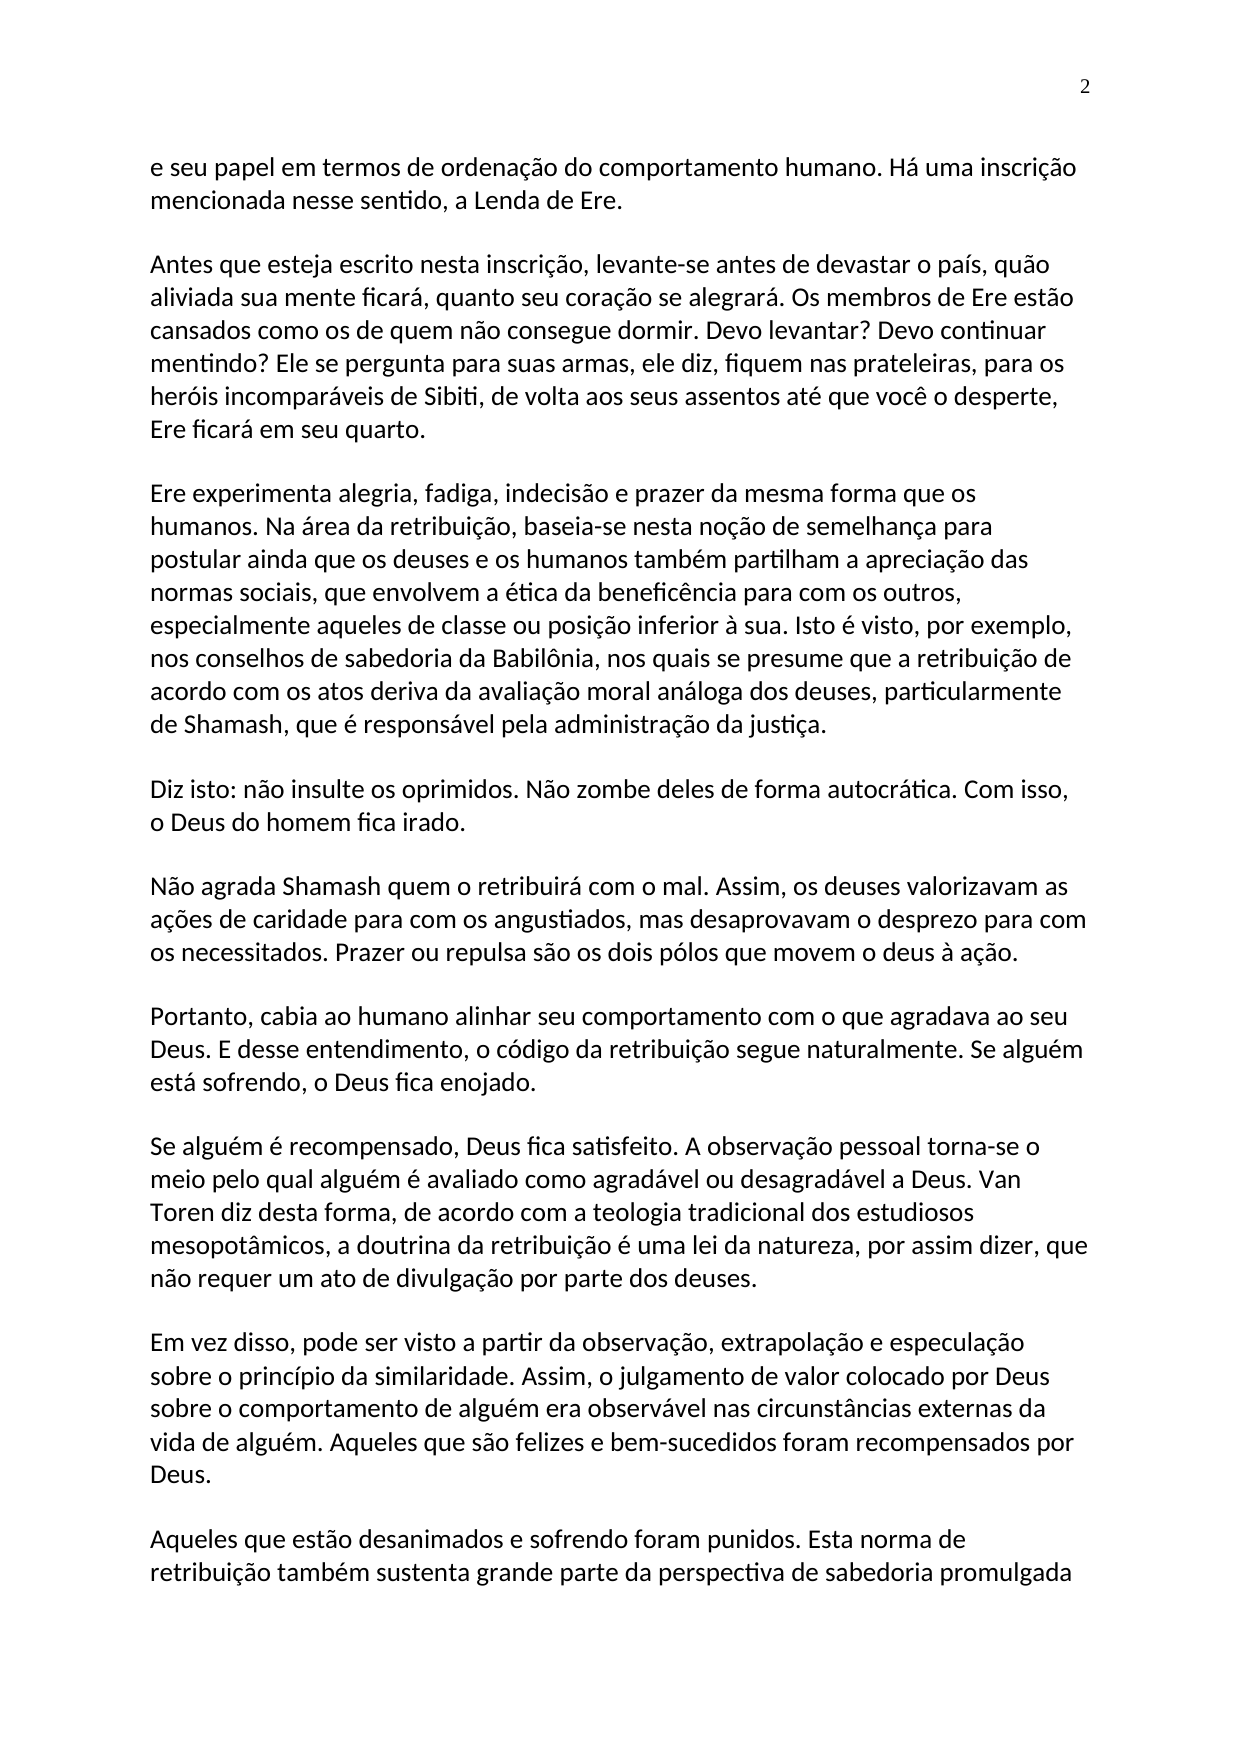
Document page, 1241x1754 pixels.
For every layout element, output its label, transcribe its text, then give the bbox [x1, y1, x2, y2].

text Diz isto: não insulte os oprimidos. Não zombe deles de forma autocrática. Com isso, o Deus do homem fica irado. [150, 772, 1090, 838]
text Se alguém é recompensado, Deus fica satisfeito. A observação pessoal torna-se o meio pelo qual alguém é avaliado como agradável ou desagradável a Deus. Van Toren diz desta forma, de acordo com a teologia tradicional dos estudiosos mesopotâmicos, a doutrina da retribuição é uma lei da natureza, por assim dizer, que não requer um ato de divulgação por parte dos deuses. [150, 1129, 1090, 1294]
text Antes que esteja escrito nesta inscrição, levante-se antes de devastar o país, quão aliviada sua mente ficará, quanto seu coração se alegrará. Os membros de Ere estão cansados como os de quem não consegue dormir. Devo levantar? Devo continuar mentindo? Ele se pergunta para suas armas, ele diz, fiquem nas prateleiras, para os heróis incomparáveis de Sibiti, de volta aos seus assentos até que você o desperte, Ere ficará em seu quarto. [150, 247, 1090, 445]
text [150, 1522, 1090, 1588]
text Ere experimenta alegria, fadiga, indecisão e prazer da mesma forma que os humanos. Na área da retribuição, baseia-se nesta noção de semelhança para postular ainda que os deuses e os humanos também partilham a apreciação das normas sociais, que envolvem a ética da beneficência para com os outros, especialmente aqueles de classe ou posição inferior à sua. Isto é visto, por exemplo, nos conselhos de sabedoria da Babilônia, nos quais se presume que a retribuição de acordo com os atos deriva da avaliação moral análoga dos deuses, particularmente de Shamash, que é responsável pela administração da justiça. [150, 476, 1090, 741]
text Em vez disso, pode ser visto a partir da observação, extrapolação e especulação sobre o princípio da similaridade. Assim, o julgamento de valor colocado por Deus sobre o comportamento de alguém era observável nas circunstâncias externas da vida de alguém. Aqueles que são felizes e bem-sucedidos foram recompensados por Deus. [150, 1326, 1090, 1491]
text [150, 150, 1090, 216]
text Portanto, cabia ao humano alinhar seu comportamento com o que agradava ao seu Deus. E desse entendimento, o código da retribuição segue naturalmente. Se alguém está sofrendo, o Deus fica enojado. [150, 999, 1090, 1098]
text Não agrada Shamash quem o retribuirá com o mal. Assim, os deuses valorizavam as ações de caridade para com os angustiados, mas desaprovavam o desprezo para com os necessitados. Prazer ou repulsa são os dois pólos que movem o deus à ação. [150, 869, 1090, 968]
